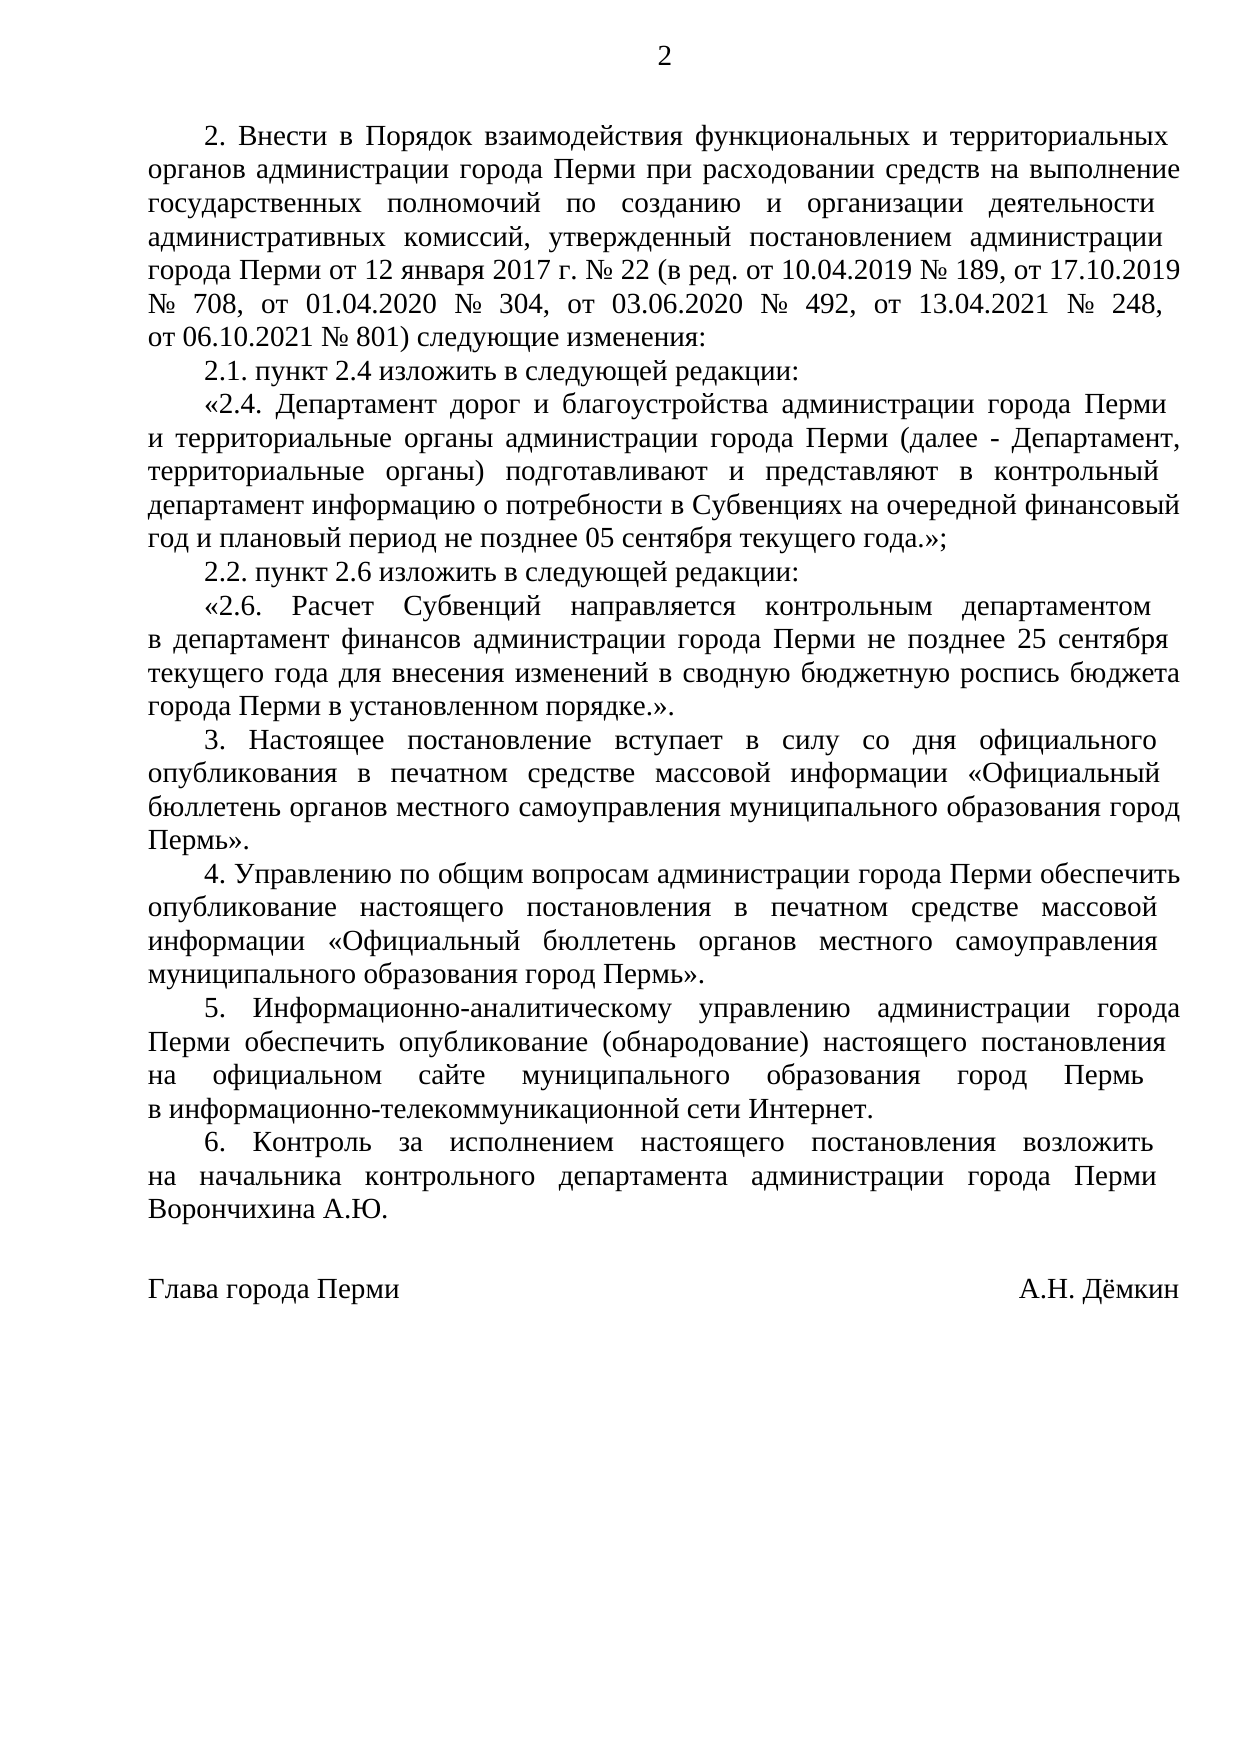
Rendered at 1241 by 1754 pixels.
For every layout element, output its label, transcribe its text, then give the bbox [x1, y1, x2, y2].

title 2. Внести в Порядок взаимодействия функциональных и территориальных органов администрации города Перми при расходовании средств на выполнение государственных полномочий по созданию и организации деятельности административных комиссий, утвержденный постановлением администрации города Перми от 12 января 2017 г. № 22 (в ред. от 10.04.2019 № 189, от 17.10.2019 № 708, от 01.04.2020 № 304, от 03.06.2020 № 492, от 13.04.2021 № 248, от 06.10.2021 № 801) следующие изменения: [148, 118, 1181, 353]
text «2.4. Департамент дорог и благоустройства администрации города Перми и территориальные органы администрации города Перми (далее - Департамент, территориальные органы) подготавливают и представляют в контрольный департамент информацию о потребности в Субвенциях на очередной финансовый год и плановый период не позднее 05 сентября текущего года.»; [148, 386, 1181, 554]
text 4. Управлению по общим вопросам администрации города Перми обеспечить опубликование настоящего постановления в печатном средстве массовой информации «Официальный бюллетень органов местного самоуправления муниципального образования город Пермь». [148, 856, 1181, 990]
text 5. Информационно-аналитическому управлению администрации города Перми обеспечить опубликование (обнародование) настоящего постановления на официальном сайте муниципального образования город Пермь в информационно-телекоммуникационной сети Интернет. [148, 990, 1181, 1124]
text «2.6. Расчет Субвенций направляется контрольным департаментом в департамент финансов администрации города Перми не позднее 25 сентября текущего года для внесения изменений в сводную бюджетную роспись бюджета города Перми в установленном порядке.». [148, 588, 1181, 722]
text 2.2. пункт 2.6 изложить в следующей редакции: [148, 554, 1181, 588]
text Глава города Перми А.Н. Дёмкин [148, 1275, 1181, 1304]
text 6. Контроль за исполнением настоящего постановления возложить на начальника контрольного департамента администрации города Перми Ворончихина А.Ю. [148, 1124, 1181, 1225]
text 2.1. пункт 2.4 изложить в следующей редакции: [148, 353, 1181, 386]
text 3. Настоящее постановление вступает в силу со дня официального опубликования в печатном средстве массовой информации «Официальный бюллетень органов местного самоуправления муниципального образования город Пермь». [148, 722, 1181, 856]
